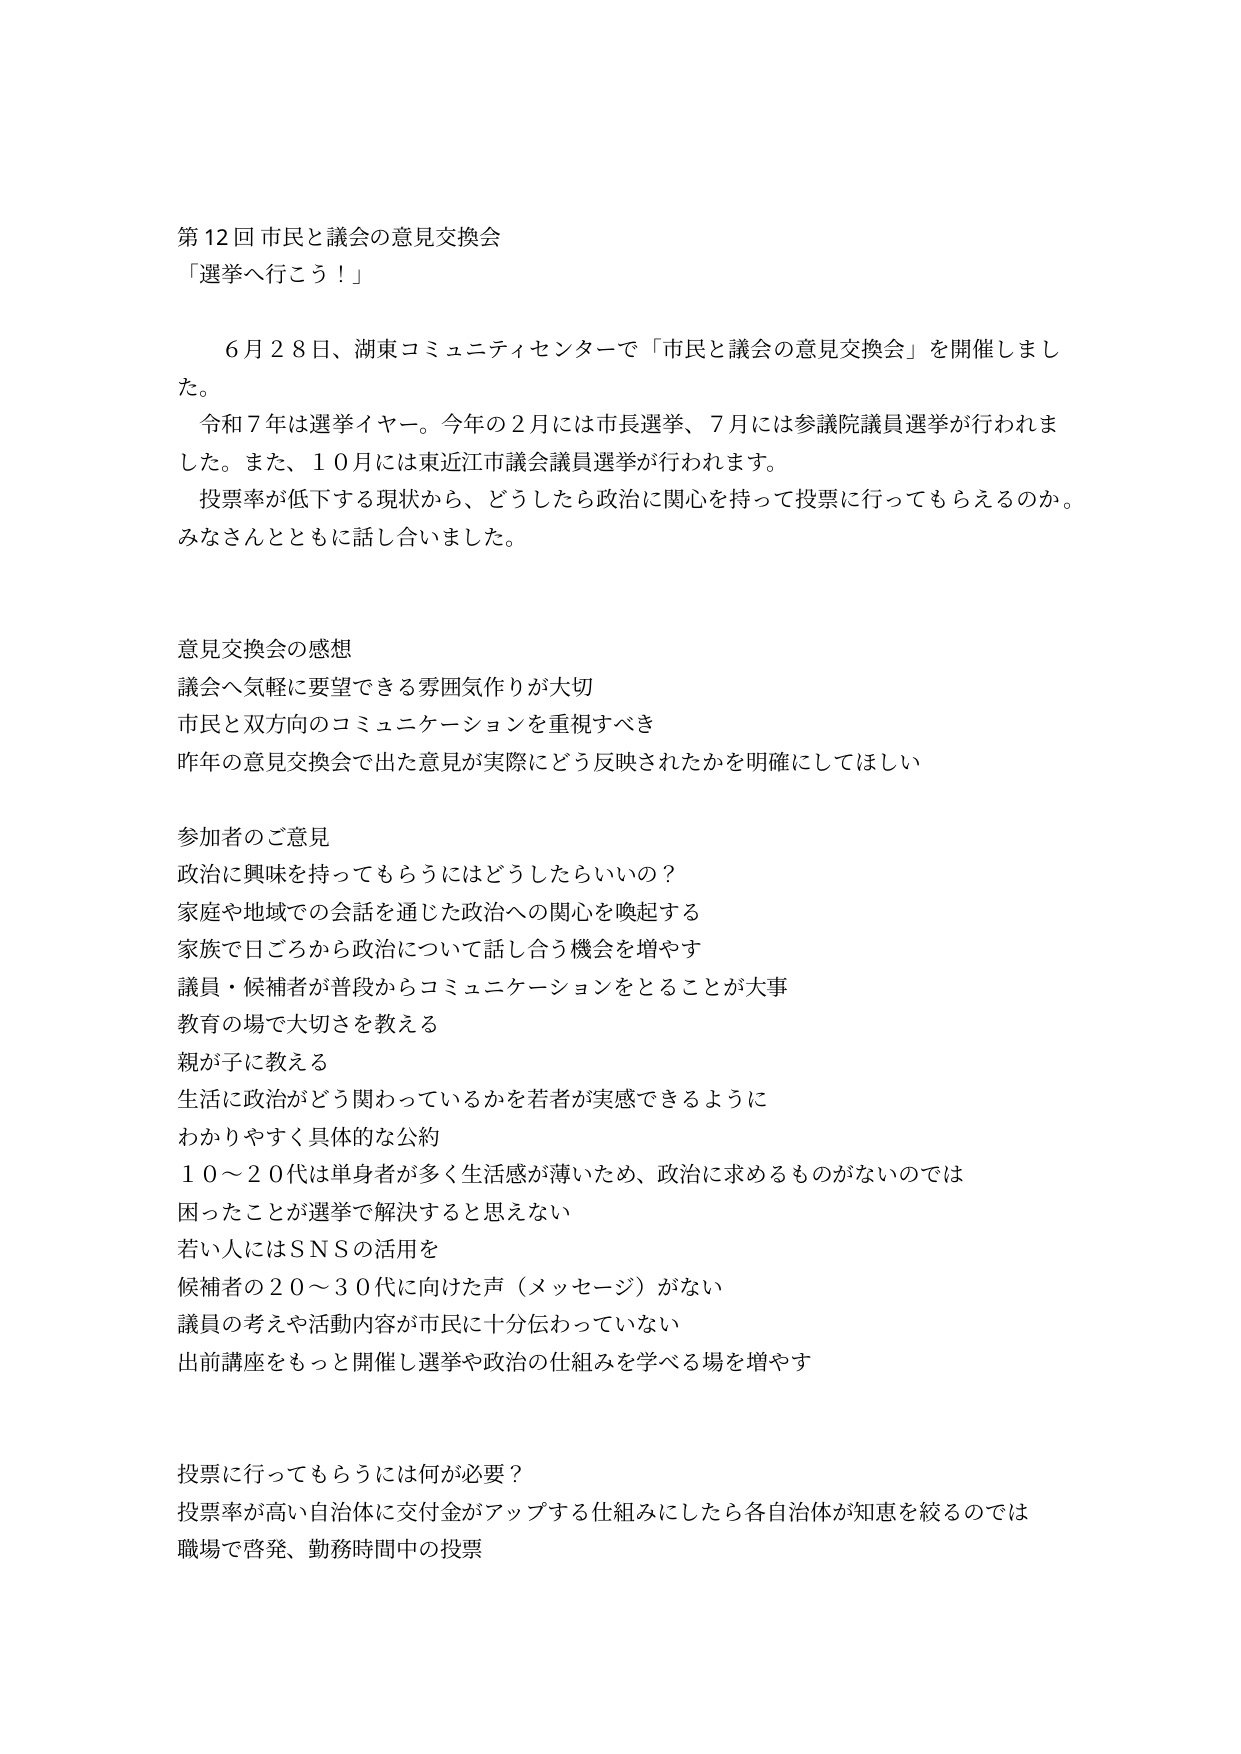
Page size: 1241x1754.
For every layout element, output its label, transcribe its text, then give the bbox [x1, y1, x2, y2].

text 親が子に教える [177, 1042, 1063, 1079]
text 教育の場で大切さを教える [177, 1004, 1063, 1042]
text 職場で啓発、勤務時間中の投票 [177, 1529, 1063, 1567]
text 生活に政治がどう関わっているかを若者が実感できるように [177, 1079, 1063, 1117]
text 令和７年は選挙イヤー。今年の２月には市長選挙、７月には参議院議員選挙が行われました。また、１０月には東近江市議会議員選挙が行われます。 [177, 404, 1063, 479]
text 家庭や地域での会話を通じた政治への関心を喚起する [177, 892, 1063, 929]
text 困ったことが選挙で解決すると思えない [177, 1192, 1063, 1229]
text 政治に興味を持ってもらうにはどうしたらいいの？ [177, 854, 1063, 892]
text 昨年の意見交換会で出た意見が実際にどう反映されたかを明確にしてほしい [177, 742, 1063, 779]
text 議員・候補者が普段からコミュニケーションをとることが大事 [177, 967, 1063, 1004]
text 出前講座をもっと開催し選挙や政治の仕組みを学べる場を増やす [177, 1342, 1063, 1379]
text ６月２８日、湖東コミュニティセンターで「市民と議会の意見交換会」を開催しました。 [177, 329, 1063, 404]
text わかりやすく具体的な公約 [177, 1117, 1063, 1154]
text 投票率が低下する現状から、どうしたら政治に関心を持って投票に行ってもらえるのか。みなさんとともに話し合いました。 [177, 479, 1063, 554]
text 意見交換会の感想 [177, 629, 1063, 667]
text 参加者のご意見 [177, 817, 1063, 854]
text 「選挙へ行こう！」 [177, 254, 1063, 292]
text 家族で日ごろから政治について話し合う機会を増やす [177, 929, 1063, 967]
text 第12回 市民と議会の意見交換会 [177, 217, 1063, 254]
text 議員の考えや活動内容が市民に十分伝わっていない [177, 1304, 1063, 1342]
text 候補者の２０～３０代に向けた声（メッセージ）がない [177, 1267, 1063, 1304]
text 議会へ気軽に要望できる雰囲気作りが大切 [177, 667, 1063, 704]
text 若い人にはＳＮＳの活用を [177, 1229, 1063, 1267]
text 投票率が高い自治体に交付金がアップする仕組みにしたら各自治体が知恵を絞るのでは [177, 1492, 1063, 1529]
text 市民と双方向のコミュニケーションを重視すべき [177, 704, 1063, 742]
text １０～２０代は単身者が多く生活感が薄いため、政治に求めるものがないのでは [177, 1154, 1063, 1192]
text 投票に行ってもらうには何が必要？ [177, 1454, 1063, 1492]
